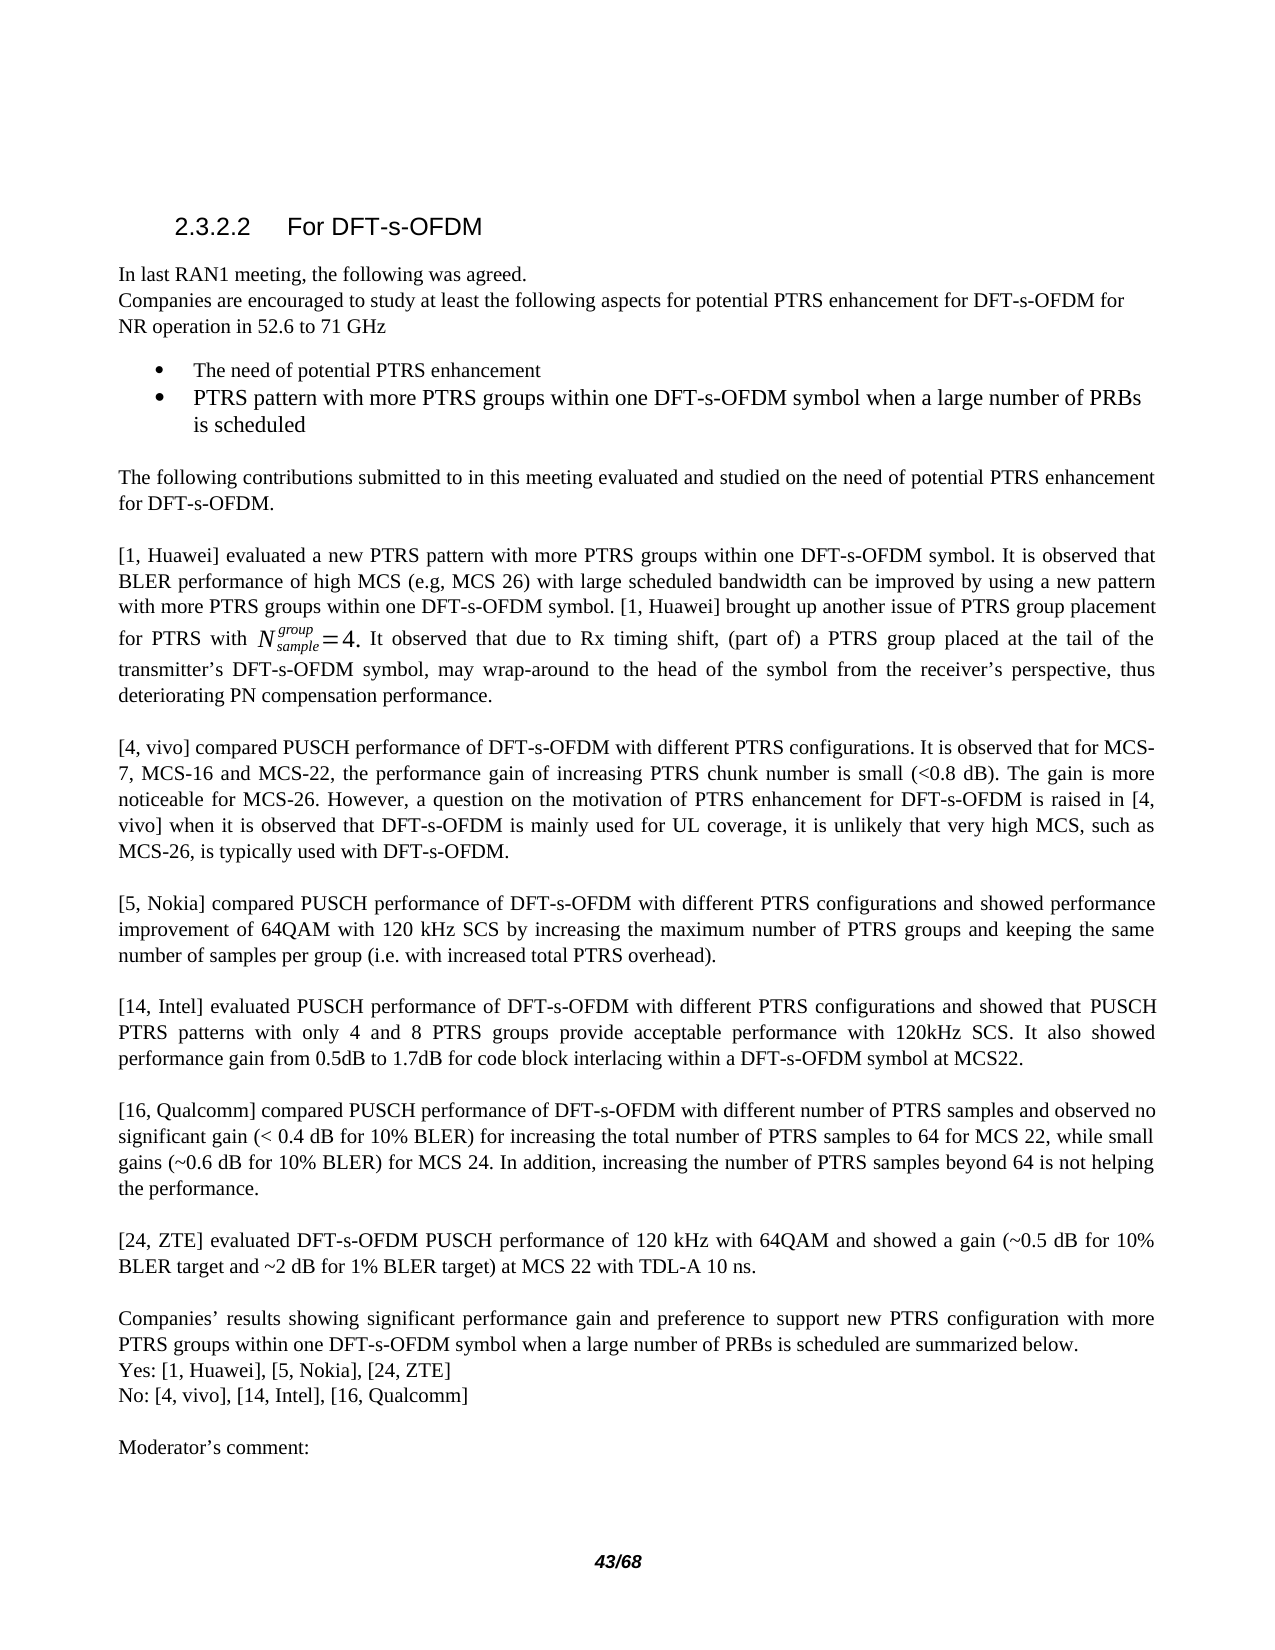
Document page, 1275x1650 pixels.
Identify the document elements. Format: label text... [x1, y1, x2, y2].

text No: [4, vivo], [14, Intel], [16, Qualcomm] [118, 1383, 1157, 1407]
text Moderator’s comment: [118, 1435, 1157, 1459]
text [14, Intel] evaluated PUSCH performance of DFT-s-OFDM with different PTRS configurations and showed that PUSCH PTRS patterns with only 4 and 8 PTRS groups provide acceptable performance with 120kHz SCS. It also showed performance gain from 0.5dB to 1.7dB for code block interlacing within a DFT-s-OFDM symbol at MCS22. [118, 994, 1157, 1070]
list PTRS pattern with more PTRS groups within one DFT-s-OFDM symbol when a large number of PRBs is scheduled [156, 384, 1157, 438]
text [1, Huawei] evaluated a new PTRS pattern with more PTRS groups within one DFT-s-OFDM symbol. It is observed that BLER performance of high MCS (e.g, MCS 26) with large scheduled bandwidth can be improved by using a new pattern with more PTRS groups within one DFT-s-OFDM symbol. [1, Huawei] brought up another issue of PTRS group placement for PTRS with It observed that due to Rx timing shift, (part of) a PTRS group placed at the tail of the transmitter’s DFT-s-OFDM symbol, may wrap-around to the head of the symbol from the receiver’s perspective, thus deteriorating PN compensation performance. [118, 543, 1157, 707]
text In last RAN1 meeting, the following was agreed. [118, 262, 1157, 286]
text [16, Qualcomm] compared PUSCH performance of DFT-s-OFDM with different number of PTRS samples and observed no significant gain (< 0.4 dB for 10% BLER) for increasing the total number of PTRS samples to 64 for MCS 22, while small gains (~0.6 dB for 10% BLER) for MCS 24. In addition, increasing the number of PTRS samples beyond 64 is not helping the performance. [118, 1098, 1157, 1200]
subtitle For DFT-s-OFDM [174, 212, 1157, 241]
text The following contributions submitted to in this meeting evaluated and studied on the need of potential PTRS enhancement for DFT-s-OFDM. [118, 465, 1157, 515]
text [24, ZTE] evaluated DFT-s-OFDM PUSCH performance of 120 kHz with 64QAM and showed a gain (~0.5 dB for 10% BLER target and ~2 dB for 1% BLER target) at MCS 22 with TDL-A 10 ns. [118, 1228, 1157, 1278]
text [5, Nokia] compared PUSCH performance of DFT-s-OFDM with different PTRS configurations and showed performance improvement of 64QAM with 120 kHz SCS by increasing the maximum number of PTRS groups and keeping the same number of samples per group (i.e. with increased total PTRS overhead). [118, 891, 1157, 967]
text [4, vivo] compared PUSCH performance of DFT-s-OFDM with different PTRS configurations. It is observed that for MCS-7, MCS-16 and MCS-22, the performance gain of increasing PTRS chunk number is small (<0.8 dB). The gain is more noticeable for MCS-26. However, a question on the motivation of PTRS enhancement for DFT-s-OFDM is raised in [4, vivo] when it is observed that DFT-s-OFDM is mainly used for UL coverage, it is unlikely that very high MCS, such as MCS-26, is typically used with DFT-s-OFDM. [118, 735, 1157, 863]
text Yes: [1, Huawei], [5, Nokia], [24, ZTE] [118, 1357, 1157, 1382]
list The need of potential PTRS enhancement [156, 358, 1157, 382]
text Companies are encouraged to study at least the following aspects for potential PTRS enhancement for DFT-s-OFDM for NR operation in 52.6 to 71 GHz [118, 288, 1157, 338]
text Companies’ results showing significant performance gain and preference to support new PTRS configuration with more PTRS groups within one DFT-s-OFDM symbol when a large number of PRBs is scheduled are summarized below. [118, 1306, 1157, 1356]
